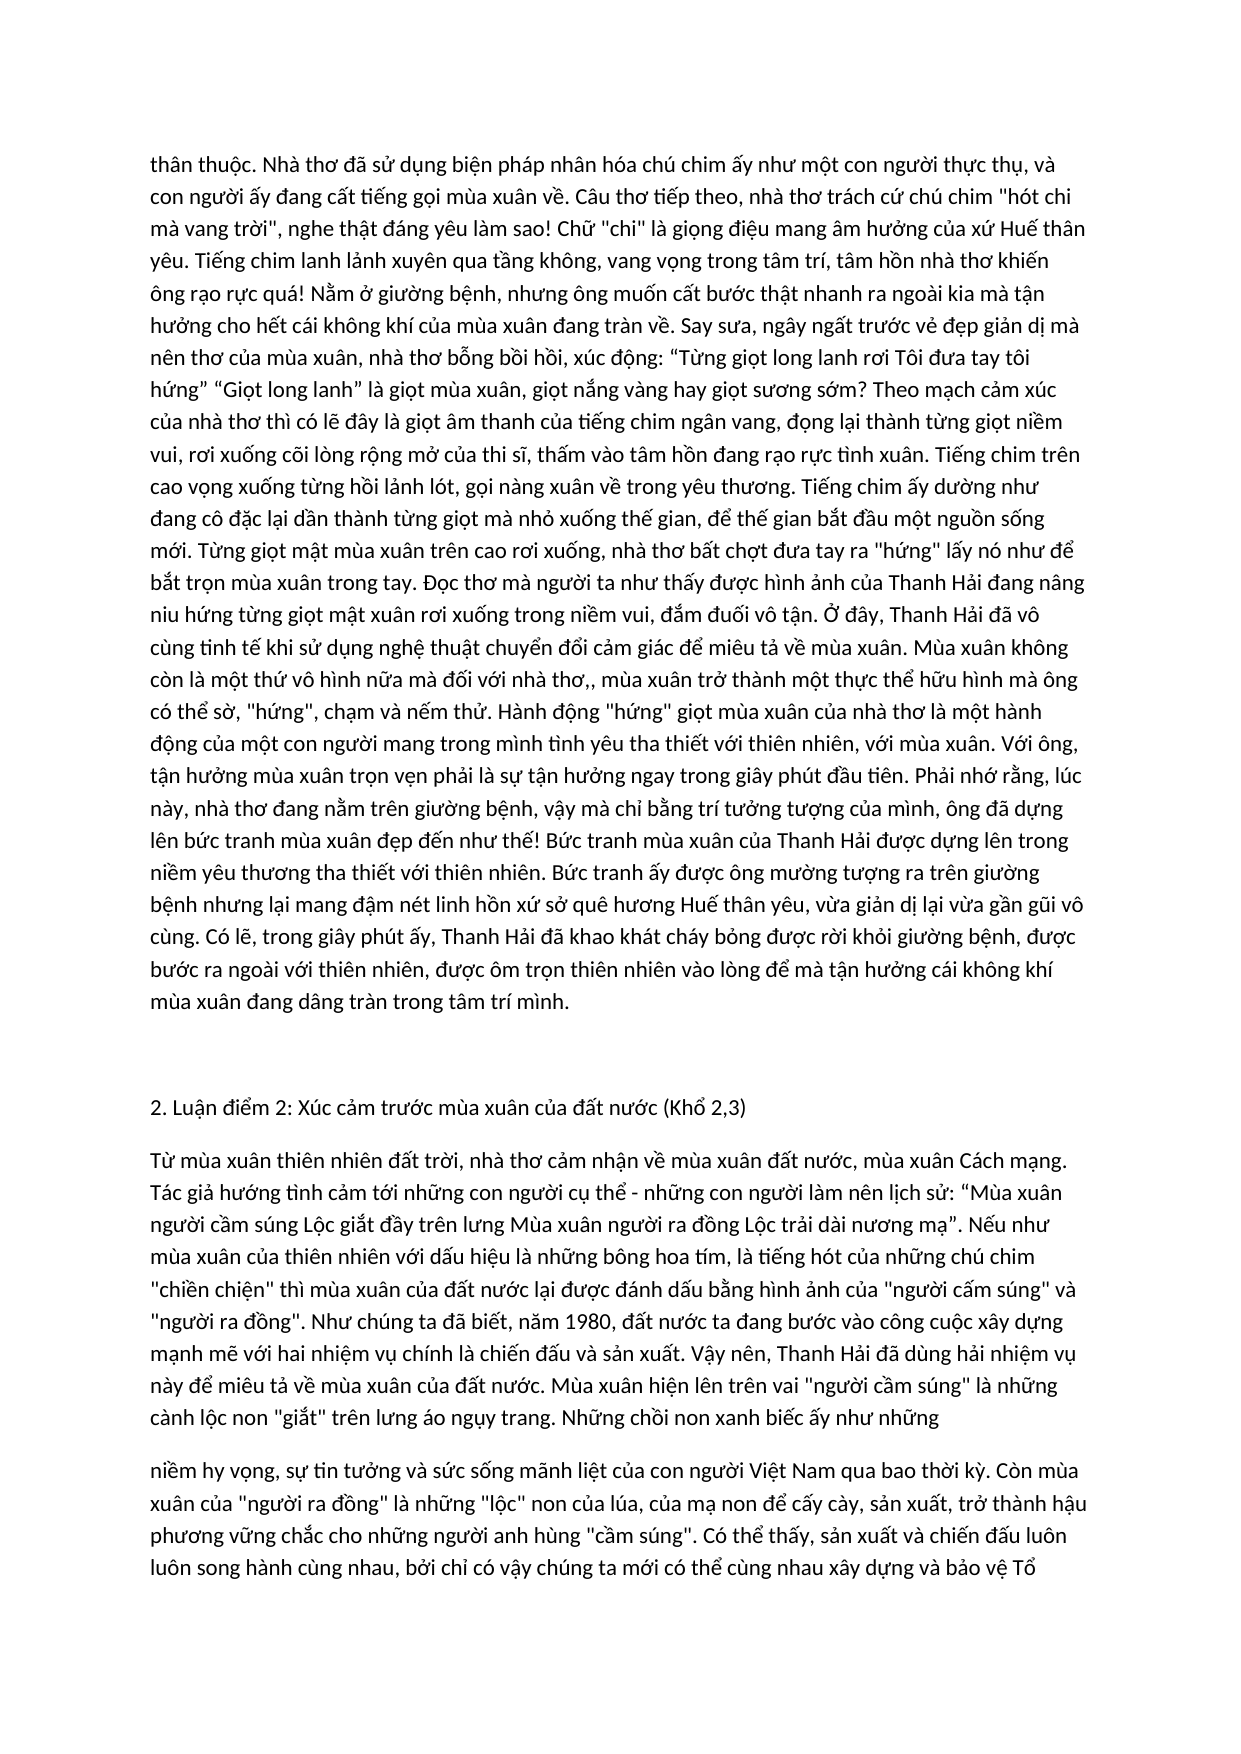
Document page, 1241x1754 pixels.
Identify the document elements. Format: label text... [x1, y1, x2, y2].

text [150, 1456, 1090, 1581]
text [150, 150, 1090, 1015]
text Từ mùa xuân thiên nhiên đất trời, nhà thơ cảm nhận về mùa xuân đất nước, mùa xuân Cách mạng. Tác giả hướng tình cảm tới những con người cụ thể - những con người làm nên lịch sử: “Mùa xuân người cầm súng Lộc giắt đầy trên lưng Mùa xuân người ra đồng Lộc trải dài nương mạ”. Nếu như mùa xuân của thiên nhiên với dấu hiệu là những bông hoa tím, là tiếng hót của những chú chim "chiền chiện" thì mùa xuân của đất nước lại được đánh dấu bằng hình ảnh của "người cấm súng" và "người ra đồng". Như chúng ta đã biết, năm 1980, đất nước ta đang bước vào công cuộc xây dựng mạnh mẽ với hai nhiệm vụ chính là chiến đấu và sản xuất. Vậy nên, Thanh Hải đã dùng hải nhiệm vụ này để miêu tả về mùa xuân của đất nước. Mùa xuân hiện lên trên vai "người cầm súng" là những cành lộc non "giắt" trên lưng áo ngụy trang. Những chồi non xanh biếc ấy như những [150, 1146, 1090, 1431]
text 2. Luận điểm 2: Xúc cảm trước mùa xuân của đất nước (Khổ 2,3) [150, 1093, 1090, 1121]
